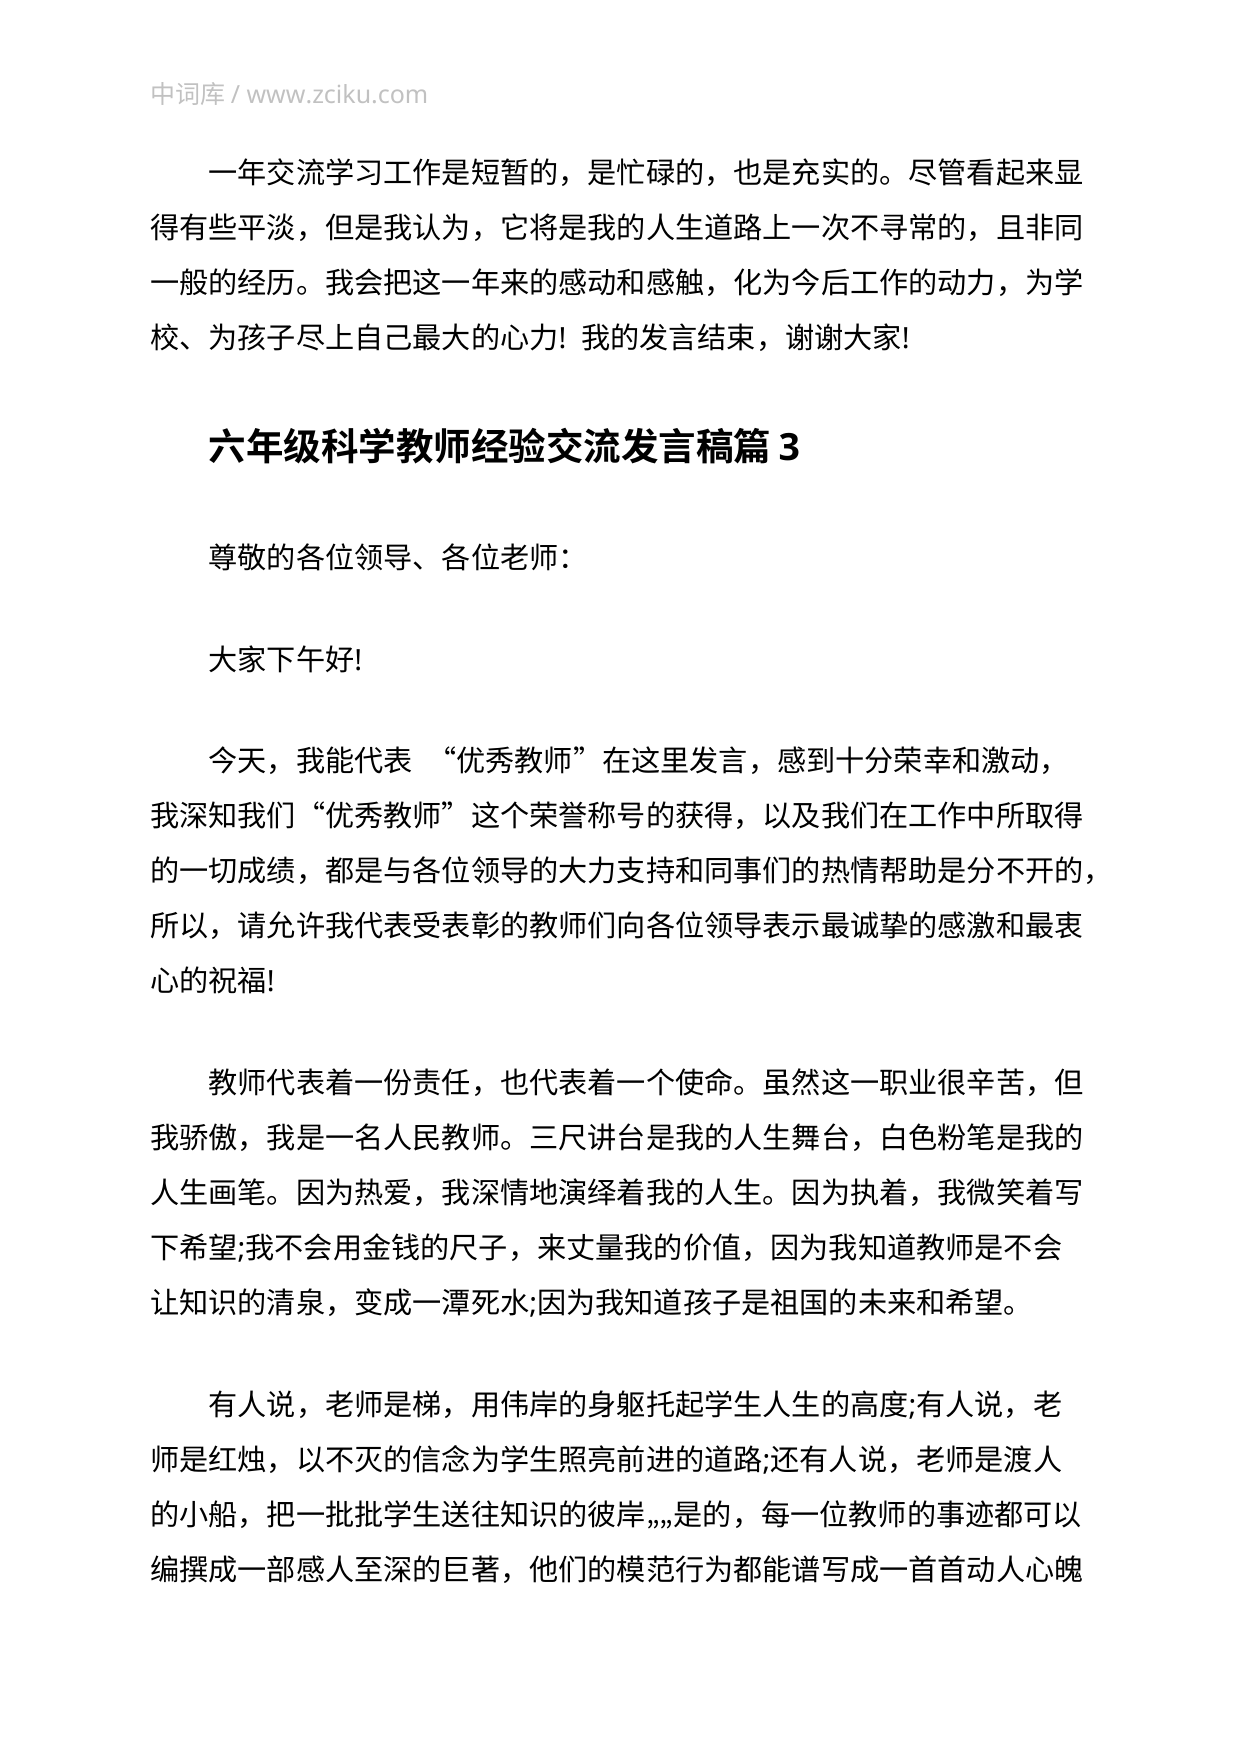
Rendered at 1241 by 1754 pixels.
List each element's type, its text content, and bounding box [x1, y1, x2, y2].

text 一年交流学习工作是短暂的，是忙碌的，也是充实的。尽管看起来显得有些平淡，但是我认为，它将是我的人生道路上一次不寻常的，且非同一般的经历。我会把这一年来的感动和感触，化为今后工作的动力，为学校、为孩子尽上自己最大的心力! 我的发言结束，谢谢大家! [150, 150, 1090, 357]
text 六年级科学教师经验交流发言稿篇3 [150, 417, 1090, 471]
text 尊敬的各位领导、各位老师： [150, 534, 1090, 577]
text 大家下午好! [150, 636, 1090, 678]
text 教师代表着一份责任，也代表着一个使命。虽然这一职业很辛苦，但我骄傲，我是一名人民教师。三尺讲台是我的人生舞台，白色粉笔是我的人生画笔。因为热爱，我深情地演绎着我的人生。因为执着，我微笑着写下希望;我不会用金钱的尺子，来丈量我的价值，因为我知道教师是不会让知识的清泉，变成一潭死水;因为我知道孩子是祖国的未来和希望。 [150, 1059, 1090, 1322]
text 今天，我能代表 “优秀教师”在这里发言，感到十分荣幸和激动，我深知我们“优秀教师”这个荣誉称号的获得，以及我们在工作中所取得的一切成绩，都是与各位领导的大力支持和同事们的热情帮助是分不开的，所以，请允许我代表受表彰的教师们向各位领导表示最诚挚的感激和最衷心的祝福! [150, 738, 1090, 1000]
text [150, 1381, 1090, 1588]
